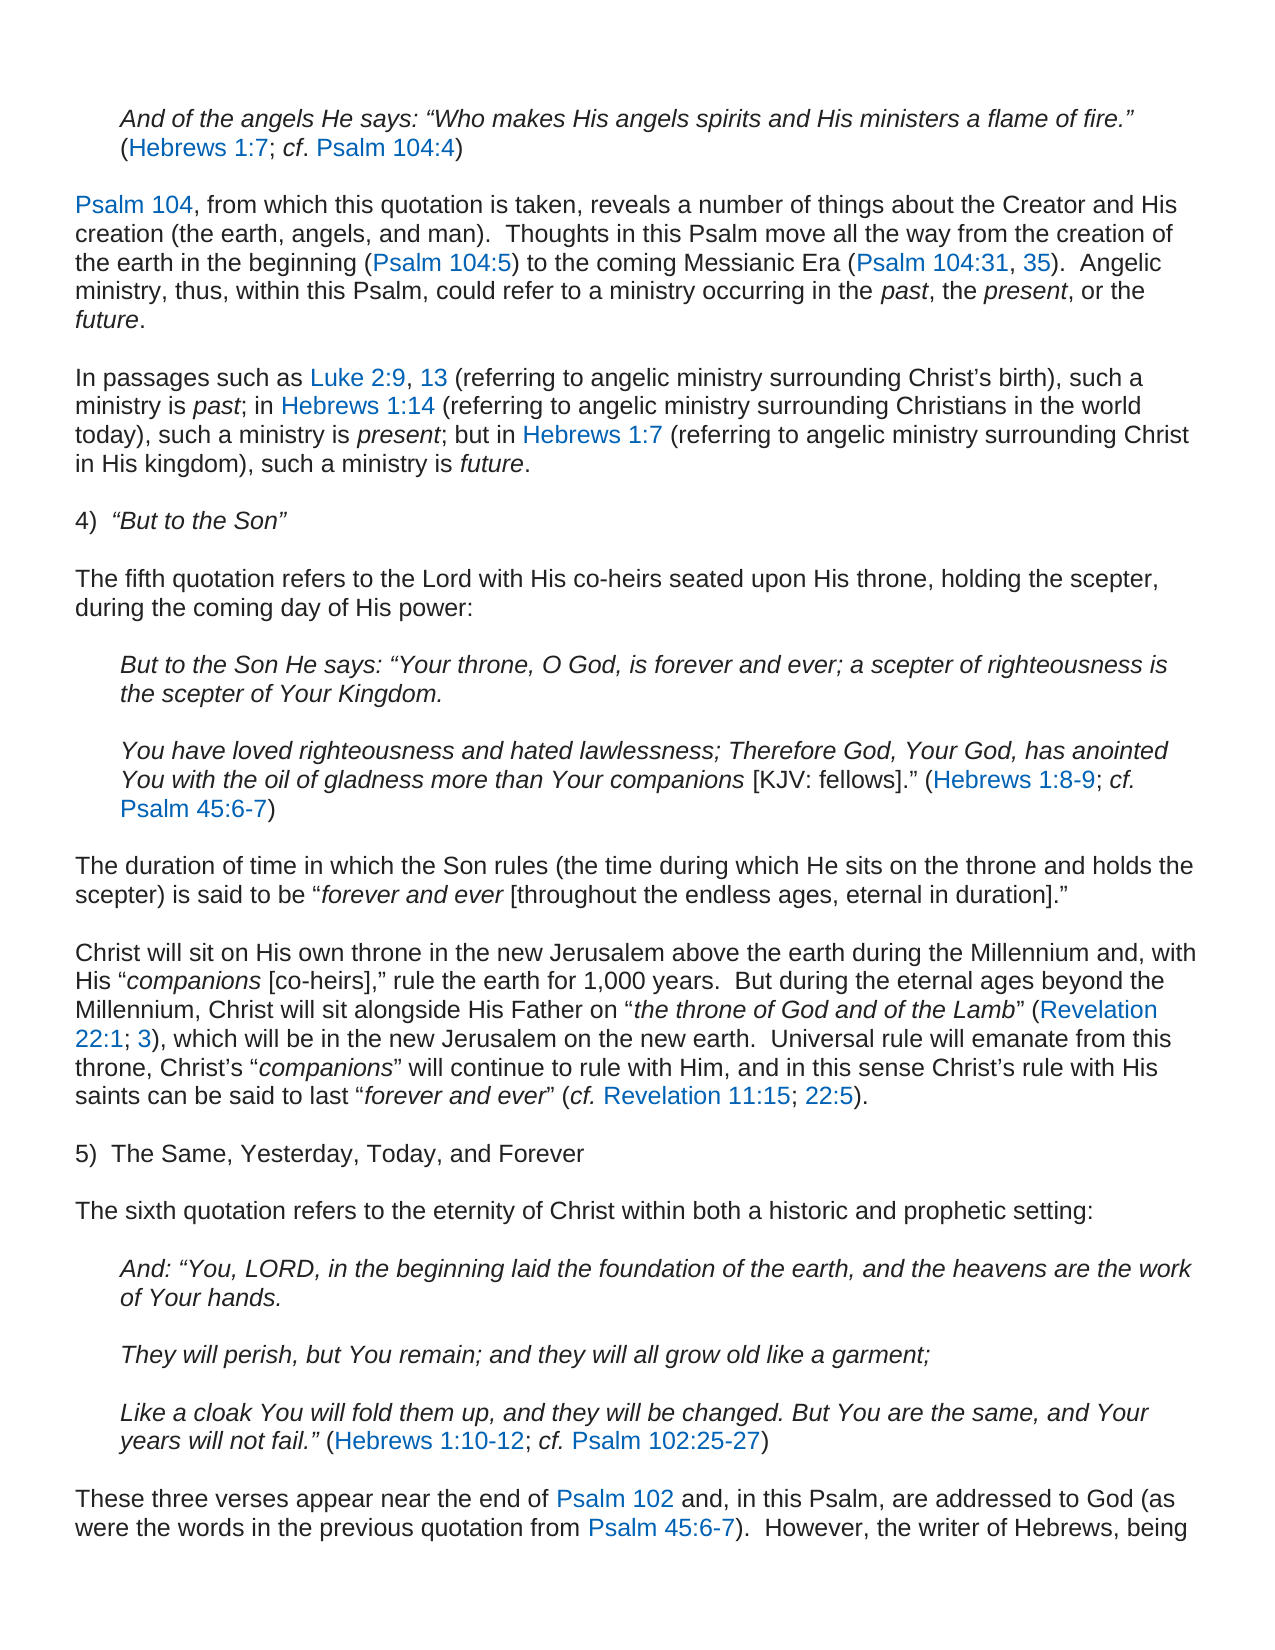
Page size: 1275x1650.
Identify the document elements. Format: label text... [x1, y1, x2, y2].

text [75, 1484, 1200, 1541]
text And: “You, LORD, in the beginning laid the foundation of the earth, and the heavens are the work of Your hands. [120, 1254, 1200, 1311]
text The duration of time in which the Son rules (the time during which He sits on the throne and holds the scepter) is said to be “forever and ever [throughout the endless ages, eternal in duration].” [75, 851, 1200, 909]
text They will perish, but You remain; and they will all grow old like a garment; [120, 1340, 1200, 1369]
text 4) “But to the Son” [75, 506, 1200, 535]
text Christ will sit on His own throne in the new Jerusalem above the earth during the Millennium and, with His “companions [co-heirs],” rule the earth for 1,000 years. But during the eternal ages beyond the Millennium, Christ will sit alongside His Father on “the throne of God and of the Lamb” (Revelation 22:1; 3), which will be in the new Jerusalem on the new earth. Universal rule will emanate from this throne, Christ’s “companions” will continue to rule with Him, and in this sense Christ’s rule with His saints can be said to last “forever and ever” (cf. Revelation 11:15; 22:5). [75, 937, 1200, 1110]
text But to the Son He says: “Your throne, O God, is forever and ever; a scepter of righteousness is the scepter of Your Kingdom. [120, 650, 1200, 707]
text Like a cloak You will fold them up, and they will be changed. But You are the same, and Your years will not fail.” (Hebrews 1:10-12; cf. Psalm 102:25-27) [120, 1397, 1200, 1455]
text Psalm 104, from which this quotation is taken, reveals a number of things about the Creator and His creation (the earth, angels, and man). Thoughts in this Psalm move all the way from the creation of the earth in the beginning (Psalm 104:5) to the coming Messianic Era (Psalm 104:31, 35). Angelic ministry, thus, within this Psalm, could refer to a ministry occurring in the past, the present, or the future. [75, 190, 1200, 334]
text The fifth quotation refers to the Lord with His co-heirs seated upon His throne, holding the scepter, during the coming day of His power: [75, 564, 1200, 621]
text And of the angels He says: “Who makes His angels spirits and His ministers a flame of fire.” (Hebrews 1:7; cf. Psalm 104:4) [120, 104, 1200, 161]
text 5) The Same, Yesterday, Today, and Forever [75, 1139, 1200, 1167]
text You have loved righteousness and hated lawlessness; Therefore God, Your God, has anointed You with the oil of gladness more than Your companions [KJV: fellows].” (Hebrews 1:8-9; cf. Psalm 45:6-7) [120, 736, 1200, 822]
text In passages such as Luke 2:9, 13 (referring to angelic ministry surrounding Christ’s birth), such a ministry is past; in Hebrews 1:14 (referring to angelic ministry surrounding Christians in the world today), such a ministry is present; but in Hebrews 1:7 (referring to angelic ministry surrounding Christ in His kingdom), such a ministry is future. [75, 362, 1200, 477]
text The sixth quotation refers to the eternity of Christ within both a historic and prophetic setting: [75, 1196, 1200, 1225]
